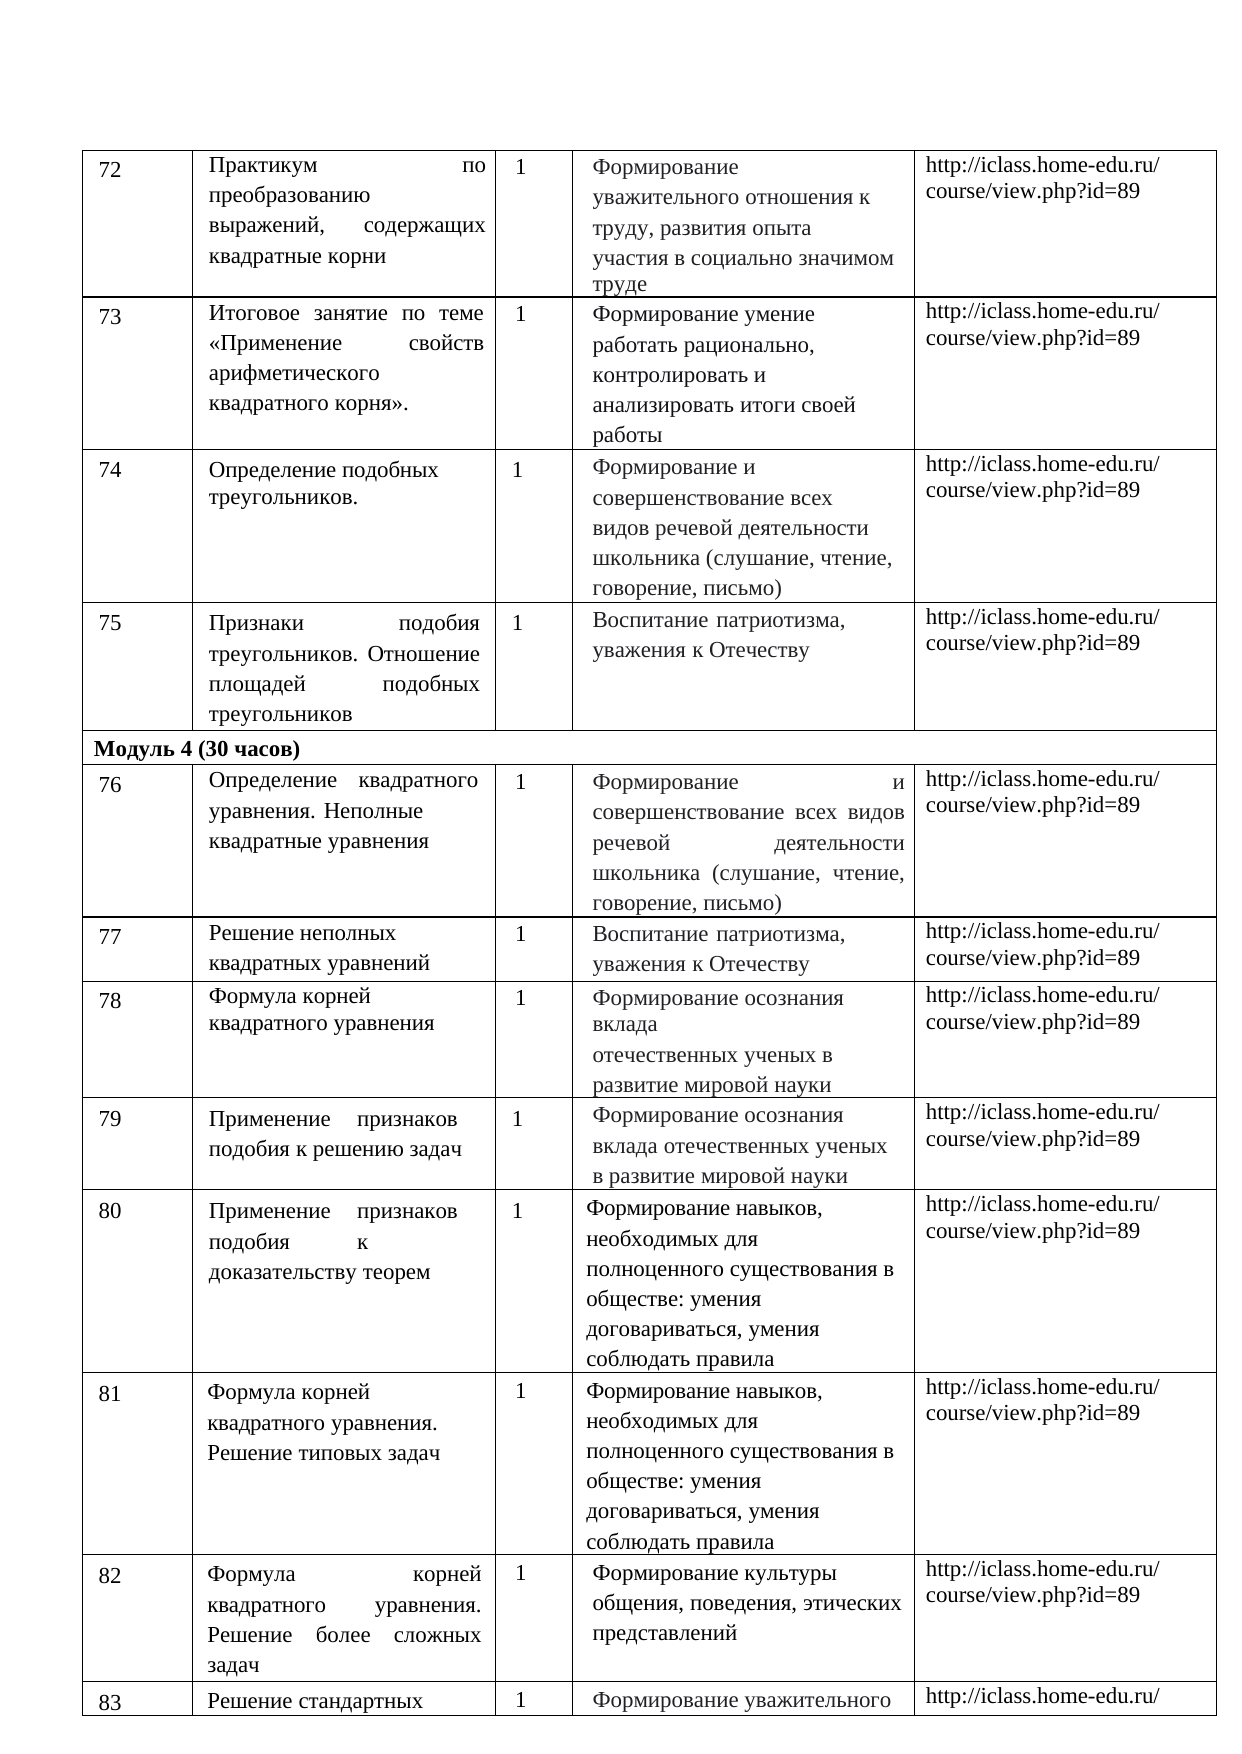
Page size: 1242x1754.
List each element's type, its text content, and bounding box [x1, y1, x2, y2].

table_cell Формирование и совершенствование всех видов речевой деятельности школьника (слушание, чтение, говорение, письмо) [573, 765, 914, 916]
table_cell 79 [83, 1098, 192, 1189]
table_cell http://iclass.home-edu.ru/course/view.php?id=89 [915, 982, 1216, 1097]
table_cell Практикум по преобразованию выражений, содержащих квадратные корни [193, 151, 495, 296]
table_cell Формула корней квадратного уравнения. Решение более сложных задач [193, 1555, 495, 1681]
table_cell Формирование навыков, необходимых для полноценного существования в обществе: умения договариваться, умения соблюдать правила [573, 1373, 914, 1554]
table_cell Формирование умение работать рационально, контролировать и анализировать итоги своей работы [573, 298, 914, 449]
table_cell 1 [496, 298, 572, 449]
table_cell 1 [496, 765, 572, 916]
table_cell Применение признаков подобия к решению задач [193, 1098, 495, 1189]
table_cell Итоговое занятие по теме «Применение свойств арифметического квадратного корня». [193, 298, 495, 449]
table_cell 1 [496, 982, 572, 1097]
table_cell Воспитание патриотизма, уважения к Отечеству [573, 918, 914, 981]
table_cell Формирование уважительного отношения к труду, развития опыта участия в социально значимом труде [573, 151, 914, 296]
table_cell Модуль 4 (30 часов) [83, 731, 1216, 764]
table_cell 1 [496, 1555, 572, 1681]
table_cell 82 [83, 1555, 192, 1681]
table_cell http://iclass.home-edu.ru/course/view.php?id=89 [915, 1190, 1216, 1372]
table_cell Формирование осознания вклада отечественных ученых в развитие мировой науки [573, 982, 914, 1097]
table_cell 74 [83, 450, 192, 602]
table_cell 83 [83, 1682, 192, 1715]
table_cell 1 [496, 1190, 572, 1372]
table_cell Формула корней квадратного уравнения [193, 982, 495, 1097]
table_cell Решение неполных квадратных уравнений [193, 918, 495, 981]
table_cell Формирование и совершенствование всех видов речевой деятельности школьника (слушание, чтение, говорение, письмо) [573, 450, 914, 602]
table_cell Формула корней квадратного уравнения. Решение типовых задач [193, 1373, 495, 1554]
table_cell http://iclass.home-edu.ru/course/view.php?id=89 [915, 1373, 1216, 1554]
table_cell 75 [83, 603, 192, 730]
table_cell 1 [496, 1682, 572, 1715]
table_cell Формирование навыков, необходимых для полноценного существования в обществе: умения договариваться, умения соблюдать правила [573, 1190, 914, 1372]
table_cell Признаки подобия треугольников. Отношение площадей подобных треугольников [193, 603, 495, 730]
table_cell 77 [83, 918, 192, 981]
table_cell 1 [496, 918, 572, 981]
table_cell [915, 1682, 1216, 1715]
table_cell Применение признаков подобия к доказательству теорем [193, 1190, 495, 1372]
table_cell 1 [496, 450, 572, 602]
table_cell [915, 1555, 1216, 1681]
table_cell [573, 1682, 914, 1715]
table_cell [915, 151, 1216, 296]
table_cell Формирование осознания вклада отечественных ученых в развитие мировой науки [573, 1098, 914, 1189]
table_cell Определение квадратного уравнения. Неполные квадратные уравнения [193, 765, 495, 916]
table_cell 78 [83, 982, 192, 1097]
table_cell 72 [83, 151, 192, 296]
table_cell http://iclass.home-edu.ru/course/view.php?id=89 [915, 918, 1216, 981]
table_cell 1 [496, 1373, 572, 1554]
table_cell 1 [496, 603, 572, 730]
table_cell http://iclass.home-edu.ru/course/view.php?id=89 [915, 603, 1216, 730]
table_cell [193, 1682, 495, 1715]
table_cell http://iclass.home-edu.ru/course/view.php?id=89 [915, 1098, 1216, 1189]
table_cell Воспитание патриотизма, уважения к Отечеству [573, 603, 914, 730]
table_cell http://iclass.home-edu.ru/course/view.php?id=89 [915, 298, 1216, 449]
table_cell Определение подобных треугольников. [193, 450, 495, 602]
table_cell 1 [496, 151, 572, 296]
table_cell 80 [83, 1190, 192, 1372]
table_cell http://iclass.home-edu.ru/course/view.php?id=89 [915, 450, 1216, 602]
table_cell 73 [83, 298, 192, 449]
table_cell 1 [496, 1098, 572, 1189]
table_cell 76 [83, 765, 192, 916]
table_cell http://iclass.home-edu.ru/course/view.php?id=89 [915, 765, 1216, 916]
table_cell Формирование культуры общения, поведения, этических представлений [573, 1555, 914, 1681]
table_cell 81 [83, 1373, 192, 1554]
